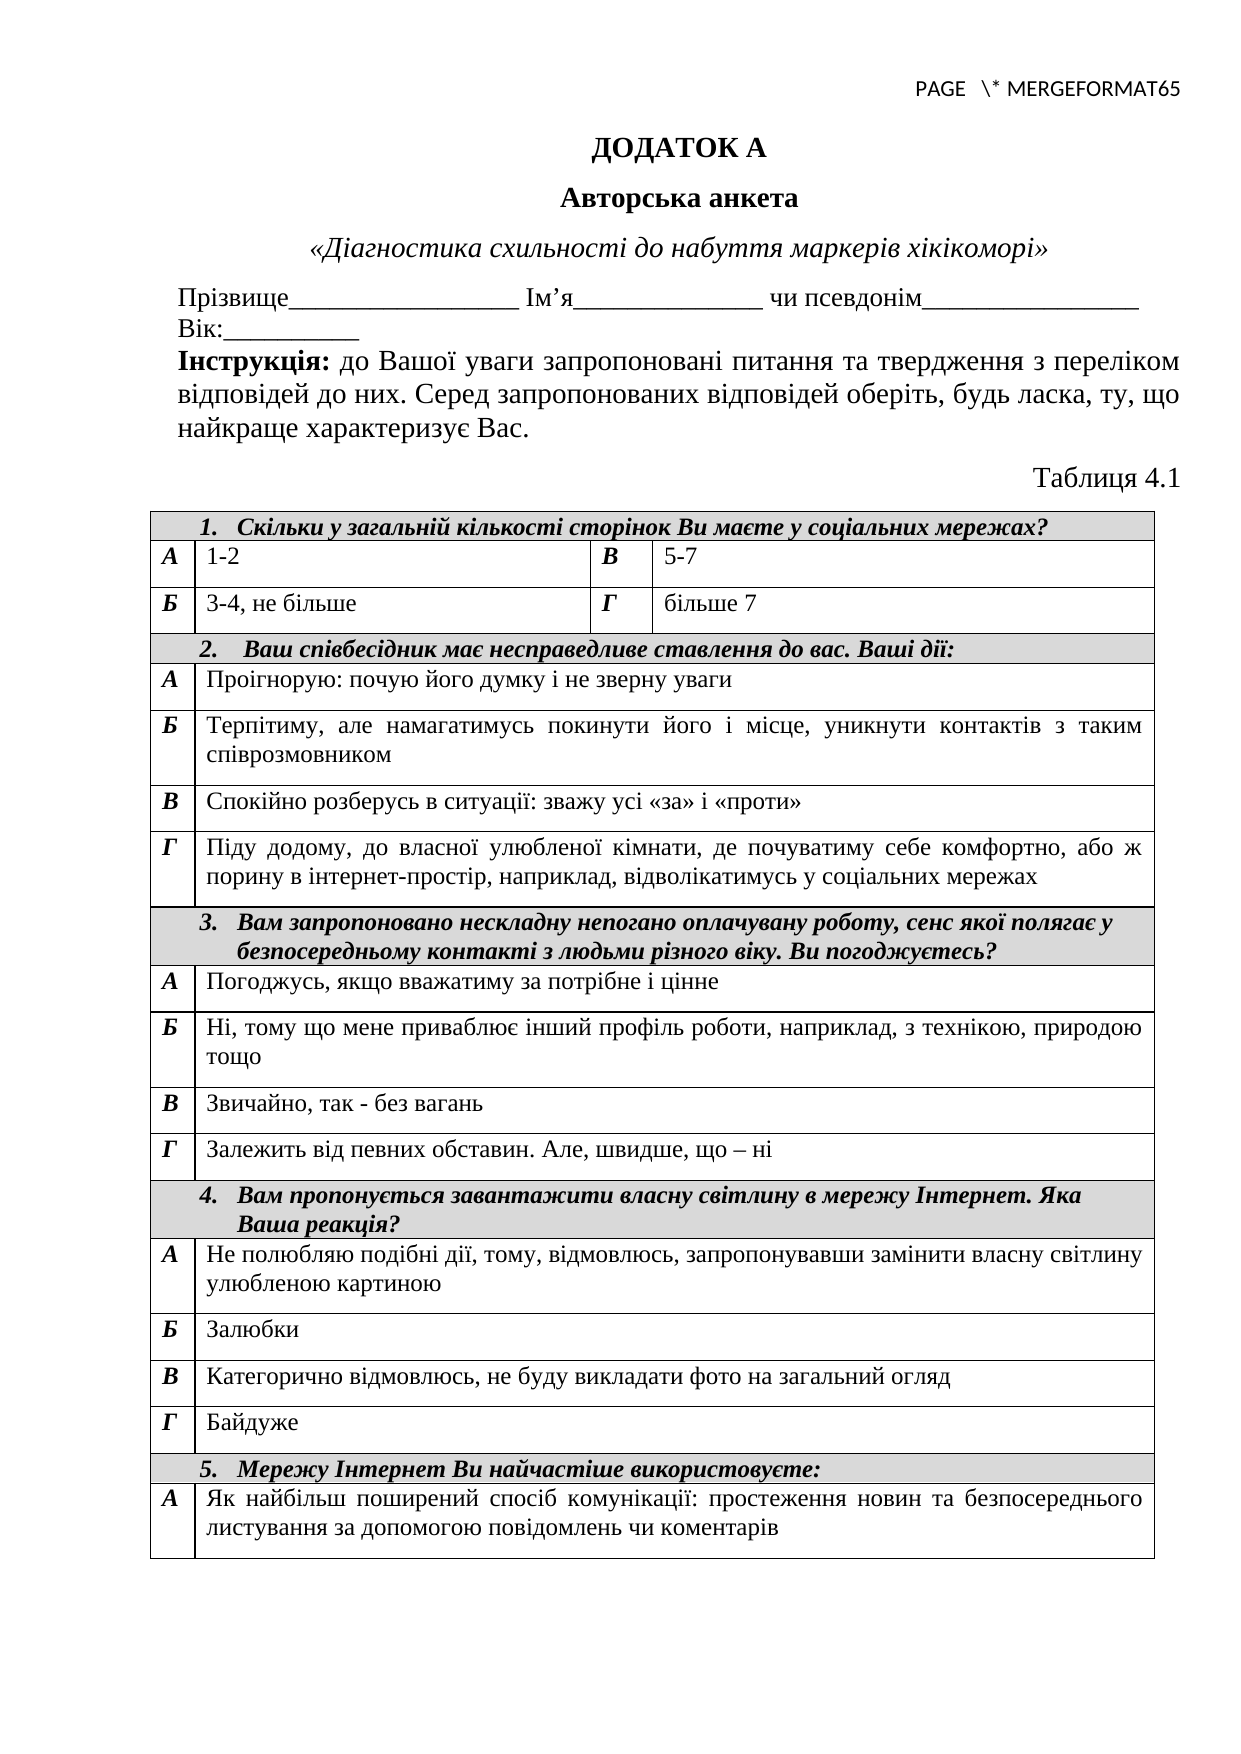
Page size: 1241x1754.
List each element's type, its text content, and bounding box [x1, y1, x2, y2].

table_cell Вам запропоновано нескладну непогано оплачувану роботу, сенс якої полягає у безпосередньому контакті з людьми різного віку. Ви погоджуєтесь? [151, 908, 1154, 965]
table_cell 3-4, не більше [196, 588, 590, 633]
text Таблиця 4.1 [177, 460, 1181, 494]
table_cell Ваш співбесідник має несправедливе ставлення до вас. Ваші дії: [151, 634, 1154, 663]
table_cell Ні, тому що мене приваблює інший профіль роботи, наприклад, з технікою, природою тощо [196, 1013, 1154, 1087]
table_cell 1-2 [196, 541, 590, 587]
table_cell Залюбки [196, 1314, 1154, 1360]
table_cell Вам пропонується завантажити власну світлину в мережу Інтернет. Яка Ваша реакція? [151, 1181, 1154, 1238]
table_cell Терпітиму, але намагатимусь покинути його і місце, уникнути контактів з таким співрозмовником [196, 711, 1154, 785]
table_cell В [591, 541, 652, 587]
table_cell Г [591, 588, 652, 633]
table_cell Звичайно, так - без вагань [196, 1088, 1154, 1133]
table_cell Б [151, 588, 194, 633]
table_cell Погоджусь, якщо вважатиму за потрібне і цінне [196, 966, 1154, 1011]
text Прізвище_________________ Ім’я______________ чи псевдонім________________ [177, 281, 1181, 312]
table_cell А [151, 966, 194, 1011]
table_cell Г [151, 1407, 194, 1453]
table_cell більше 7 [653, 588, 1154, 633]
table_cell Спокійно розберусь в ситуації: зважу усі «за» і «проти» [196, 786, 1154, 831]
table_cell Залежить від певних обставин. Але, швидше, що – ні [196, 1134, 1154, 1179]
table_cell Не полюбляю подібні дії, тому, відмовлюсь, запропонувавши замінити власну світлину улюбленою картиною [196, 1239, 1154, 1313]
text «Діагностика схильності до набуття маркерів хікікоморі» [177, 231, 1181, 264]
text Авторська анкета [177, 180, 1181, 214]
table_cell А [151, 664, 194, 709]
table_cell А [151, 541, 194, 587]
table_cell В [151, 1088, 194, 1133]
table_cell Піду додому, до власної улюбленої кімнати, де почуватиму себе комфортно, або ж порину в інтернет-простір, наприклад, відволікатимусь у соціальних мережах [196, 832, 1154, 906]
text ДОДАТОК А [177, 130, 1181, 163]
table_cell А [151, 1239, 194, 1313]
table_cell 5-7 [653, 541, 1154, 587]
table_cell Б [151, 1314, 194, 1360]
table_cell В [151, 786, 194, 831]
table_cell Г [151, 1134, 194, 1179]
text Вік:__________ [177, 312, 1181, 343]
table_cell В [151, 1361, 194, 1406]
table_cell Г [151, 832, 194, 906]
table_cell Категорично відмовлюсь, не буду викладати фото на загальний огляд [196, 1361, 1154, 1406]
table_cell Як найбільш поширений спосіб комунікації: простеження новин та безпосереднього листування за допомогою повідомлень чи коментарів [196, 1484, 1154, 1558]
text Інструкція: до Вашої уваги запропоновані питання та твердження з переліком відповідей до них. Серед запропонованих відповідей оберіть, будь ласка, ту, що найкраще характеризує Вас. [177, 343, 1181, 444]
table_cell Байдуже [196, 1407, 1154, 1453]
table_cell Проігнорую: почую його думку і не зверну уваги [196, 664, 1154, 709]
table_cell А [151, 1484, 194, 1558]
table_header Скільки у загальній кількості сторінок Ви маєте у соціальних мережах? [151, 512, 1154, 540]
table_cell Б [151, 711, 194, 785]
table_cell Б [151, 1013, 194, 1087]
table_cell Мережу Інтернет Ви найчастіше використовуєте: [151, 1454, 1154, 1482]
